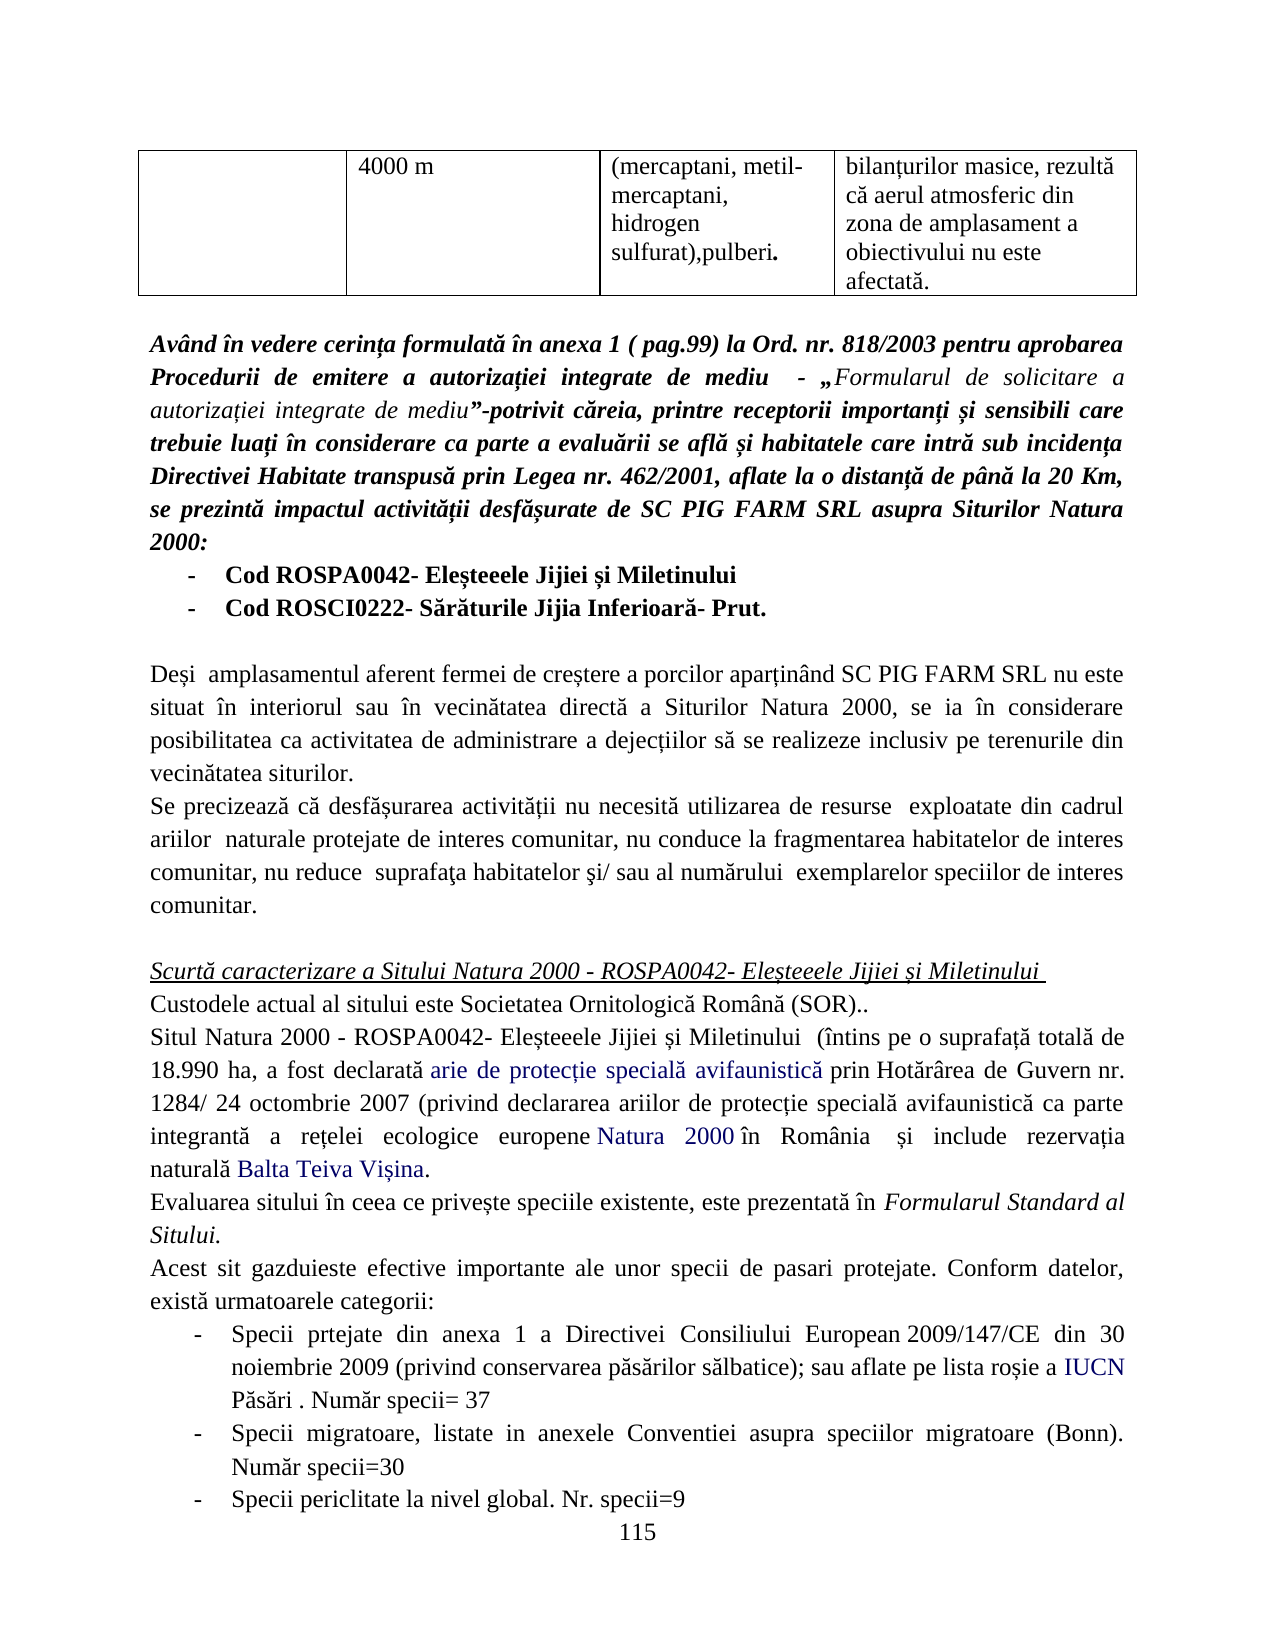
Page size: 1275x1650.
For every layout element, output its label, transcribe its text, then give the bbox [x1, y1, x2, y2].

text Situl Natura 2000 - ROSPA0042- Eleșteeele Jijiei și Miletinului (întins pe o suprafață totală de 18.990 ha, a fost declarată arie de protecție specială avifaunistică prin Hotărârea de Guvern nr. 1284/ 24 octombrie 2007 (privind declararea ariilor de protecție specială avifaunistică ca parte integrantă a rețelei ecologice europene Natura 2000 în România și include rezervația naturală Balta Teiva Vișina. [150, 1022, 1125, 1183]
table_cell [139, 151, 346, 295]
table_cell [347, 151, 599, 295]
text Se precizează că desfășurarea activității nu necesită utilizarea de resurse exploatate din cadrul ariilor naturale protejate de interes comunitar, nu conduce la fragmentarea habitatelor de interes comunitar, nu reduce suprafaţa habitatelor şi/ sau al numărului exemplarelor speciilor de interes comunitar. [150, 791, 1125, 919]
text Evaluarea sitului în ceea ce privește speciile existente, este prezentată în Formularul Standard al Sitului. [150, 1187, 1125, 1249]
text Scurtă caracterizare a Sitului Natura 2000 - ROSPA0042- Eleșteeele Jijiei și Miletinului [150, 956, 1125, 985]
list Specii periclitate la nivel global. Nr. specii=9 [194, 1484, 1125, 1513]
list Cod ROSPA0042- Eleșteeele Jijiei și Miletinului [187, 560, 1125, 589]
list Specii migratoare, listate in anexele Conventiei asupra speciilor migratoare (Bonn). Număr specii=30 [194, 1418, 1125, 1480]
text Acest sit gazduieste efective importante ale unor specii de pasari protejate. Conform datelor, există urmatoarele categorii: [150, 1253, 1125, 1315]
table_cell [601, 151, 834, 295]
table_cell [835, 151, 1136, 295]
list Cod ROSCI0222- Sărăturile Jijia Inferioară- Prut. [187, 593, 1125, 622]
text Deși amplasamentul aferent fermei de creștere a porcilor aparținând SC PIG FARM SRL nu este situat în interiorul sau în vecinătatea directă a Siturilor Natura 2000, se ia în considerare posibilitatea ca activitatea de administrare a dejecțiilor să se realizeze inclusiv pe terenurile din vecinătatea siturilor. [150, 659, 1125, 787]
text Custodele actual al sitului este Societatea Ornitologică Română (SOR).. [150, 989, 1125, 1018]
list Specii prtejate din anexa 1 a Directivei Consiliului European 2009/147/CE din 30 noiembrie 2009 (privind conservarea păsărilor sălbatice); sau aflate pe lista roșie a IUCN Păsări . Număr specii= 37 [194, 1319, 1125, 1414]
text Având în vedere cerința formulată în anexa 1 ( pag.99) la Ord. nr. 818/2003 pentru aprobarea Procedurii de emitere a autorizației integrate de mediu - „Formularul de solicitare a autorizației integrate de mediu”-potrivit căreia, printre receptorii importanți și sensibili care trebuie luați în considerare ca parte a evaluării se află și habitatele care intră sub incidența Directivei Habitate transpusă prin Legea nr. 462/2001, aflate la o distanță de până la 20 Km, se prezintă impactul activității desfășurate de SC PIG FARM SRL asupra Siturilor Natura 2000: [150, 329, 1125, 556]
